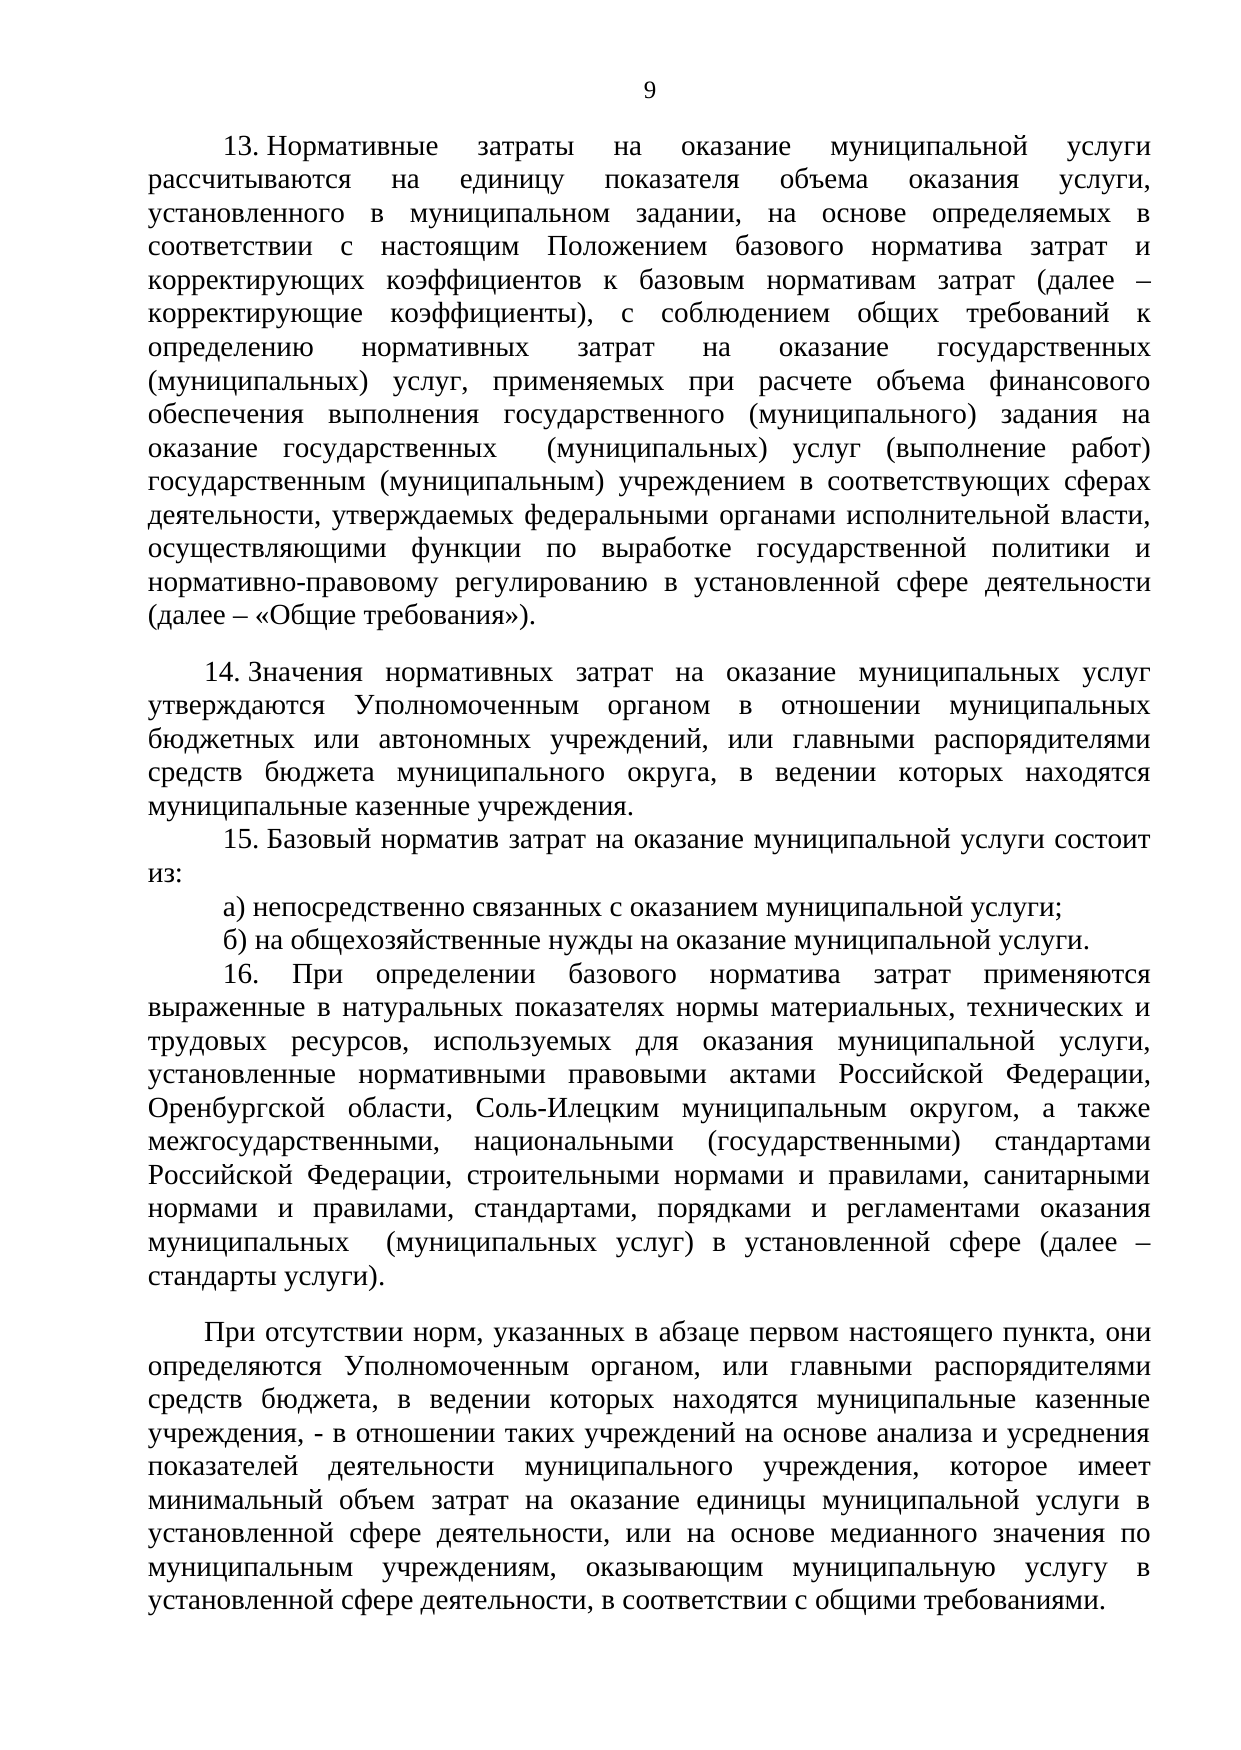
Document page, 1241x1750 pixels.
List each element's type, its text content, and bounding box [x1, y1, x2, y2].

text 15. Базовый норматив затрат на оказание муниципальной услуги состоит из: [148, 822, 1152, 889]
text б) на общехозяйственные нужды на оказание муниципальной услуги. [148, 922, 1152, 956]
text 13. Нормативные затраты на оказание муниципальной услуги рассчитываются на единицу показателя объема оказания услуги, установленного в муниципальном задании, на основе определяемых в соответствии с настоящим Положением базового норматива затрат и корректирующих коэффициентов к базовым нормативам затрат (далее – корректирующие коэффициенты), с соблюдением общих требований к определению нормативных затрат на оказание государственных (муниципальных) услуг, применяемых при расчете объема финансового обеспечения выполнения государственного (муниципального) задания на оказание государственных (муниципальных) услуг (выполнение работ) государственным (муниципальным) учреждением в соответствующих сферах деятельности, утверждаемых федеральными органами исполнительной власти, осуществляющими функции по выработке государственной политики и нормативно-правовому регулированию в установленной сфере деятельности (далее – «Общие требования»). [148, 128, 1152, 631]
text При отсутствии норм, указанных в абзаце первом настоящего пункта, они определяются Уполномоченным органом, или главными распорядителями средств бюджета, в ведении которых находятся муниципальные казенные учреждения, - в отношении таких учреждений на основе анализа и усреднения показателей деятельности муниципального учреждения, которое имеет минимальный объем затрат на оказание единицы муниципальной услуги в установленной сфере деятельности, или на основе медианного значения по муниципальным учреждениям, оказывающим муниципальную услугу в установленной сфере деятельности, в соответствии с общими требованиями. [148, 1314, 1152, 1616]
text 16. При определении базового норматива затрат применяются выраженные в натуральных показателях нормы материальных, технических и трудовых ресурсов, используемых для оказания муниципальной услуги, установленные нормативными правовыми актами Российской Федерации, Оренбургской области, Соль-Илецким муниципальным округом, а также межгосударственными, национальными (государственными) стандартами Российской Федерации, строительными нормами и правилами, санитарными нормами и правилами, стандартами, порядками и регламентами оказания муниципальных (муниципальных услуг) в установленной сфере (далее – стандарты услуги). [148, 956, 1152, 1291]
text 14. Значения нормативных затрат на оказание муниципальных услуг утверждаются Уполномоченным органом в отношении муниципальных бюджетных или автономных учреждений, или главными распорядителями средств бюджета муниципального округа, в ведении которых находятся муниципальные казенные учреждения. [148, 654, 1152, 822]
text а) непосредственно связанных с оказанием муниципальной услуги; [148, 889, 1152, 922]
